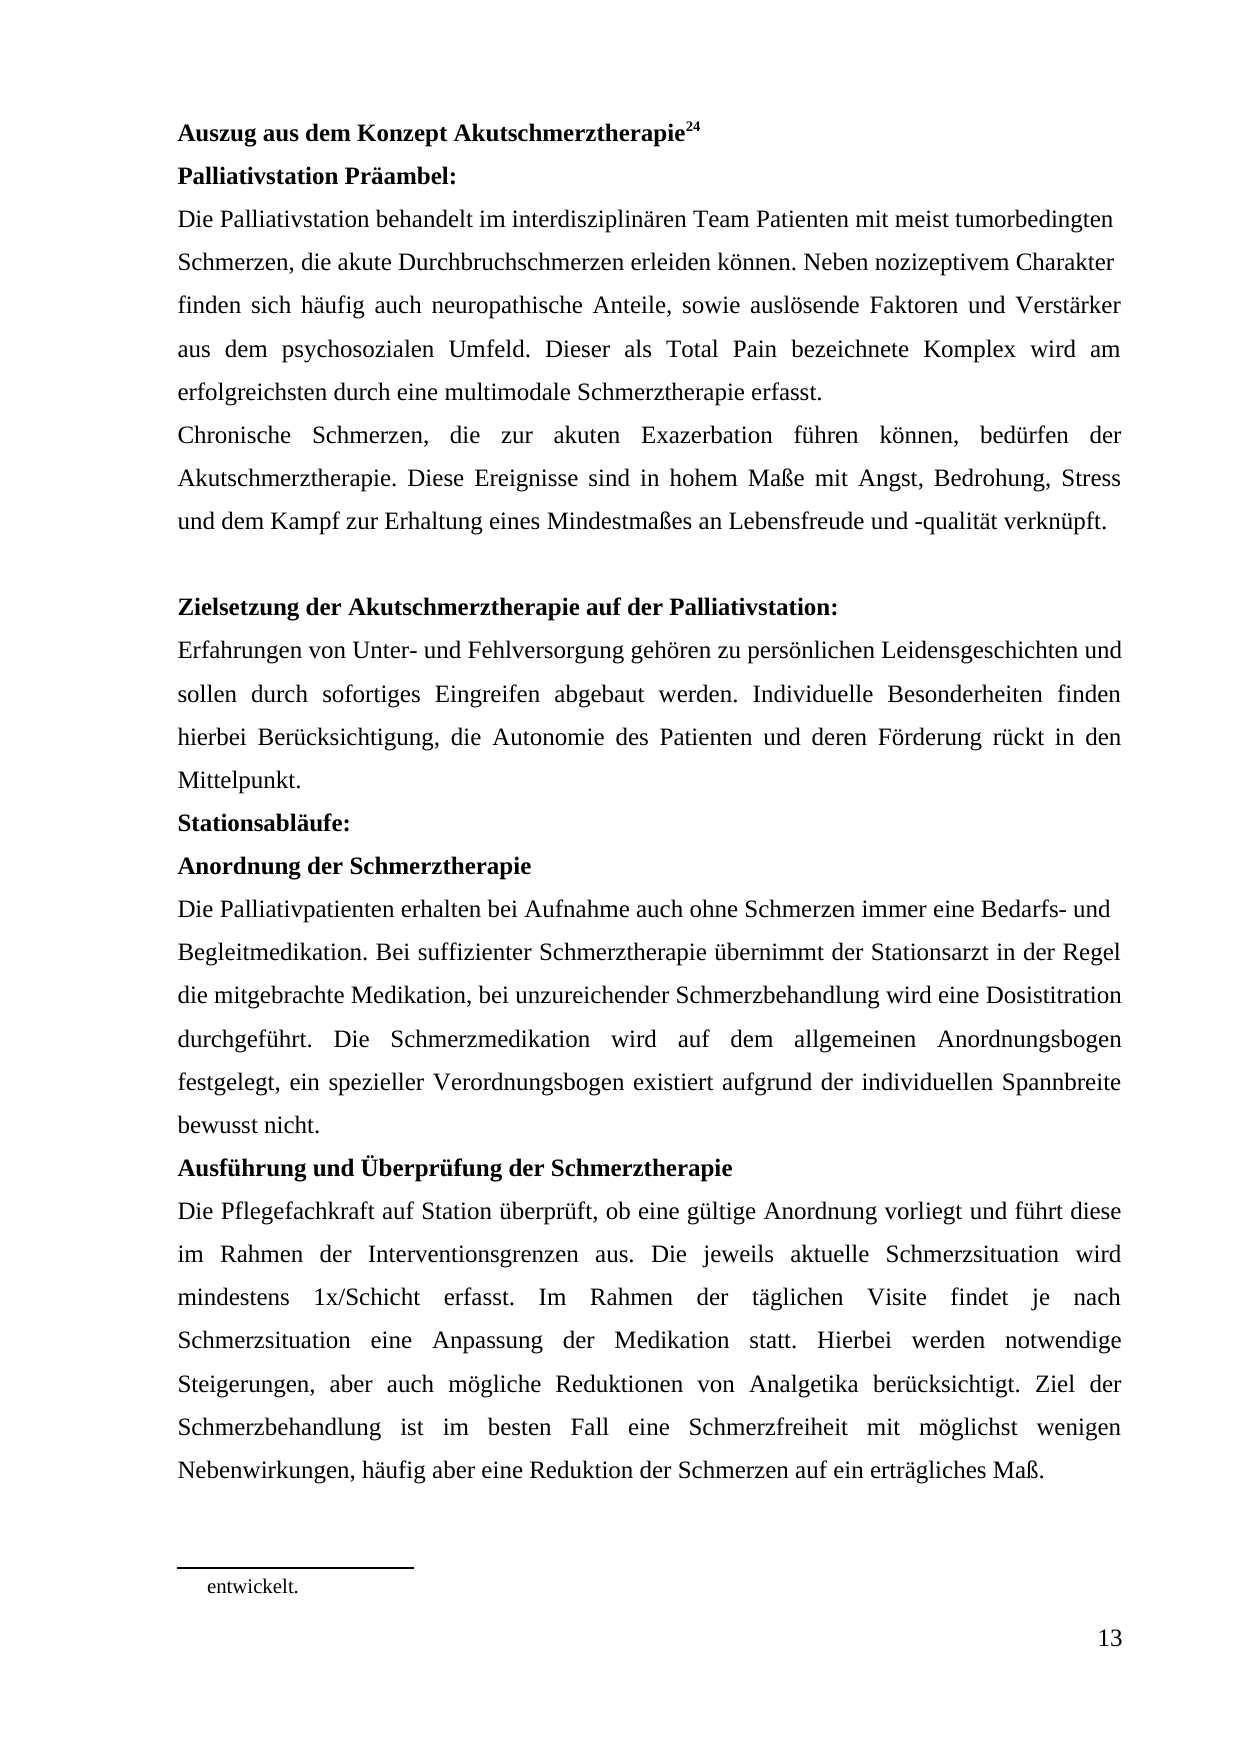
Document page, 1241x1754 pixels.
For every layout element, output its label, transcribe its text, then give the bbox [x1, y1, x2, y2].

text Zielsetzung der Akutschmerztherapie auf der Palliativstation: [177, 592, 1122, 621]
text Stationsabläufe: [177, 808, 1122, 837]
text Schmerzen, die akute Durchbruchschmerzen erleiden können. Neben nozizeptivem Charakter [177, 247, 1122, 276]
text sollen durch sofortiges Eingreifen abgebaut werden. Individuelle Besonderheiten finden hierbei Berücksichtigung, die Autonomie des Patienten und deren Förderung rückt in den Mittelpunkt. [177, 679, 1122, 794]
text Die Palliativpatienten erhalten bei Aufnahme auch ohne Schmerzen immer eine Bedarfs- und [177, 894, 1122, 923]
text Anordnung der Schmerztherapie [177, 851, 1122, 880]
text Die Palliativstation behandelt im interdisziplinären Team Patienten mit meist tumorbedingten [177, 204, 1122, 233]
text Erfahrungen von Unter- und Fehlversorgung gehören zu persönlichen Leidensgeschichten und [177, 636, 1122, 664]
text Die Pflegefachkraft auf Station überprüft, ob eine gültige Anordnung vorliegt und führt diese im Rahmen der Interventionsgrenzen aus. Die jeweils aktuelle Schmerzsituation wird mindestens 1x/Schicht erfasst. Im Rahmen der täglichen Visite findet je nach Schmerzsituation eine Anpassung der Medikation statt. Hierbei werden notwendige Steigerungen, aber auch mögliche Reduktionen von Analgetika berücksichtigt. Ziel der Schmerzbehandlung ist im besten Fall eine Schmerzfreiheit mit möglichst wenigen Nebenwirkungen, häufig aber eine Reduktion der Schmerzen auf ein erträgliches Maß. [177, 1196, 1122, 1484]
text Chronische Schmerzen, die zur akuten Exazerbation führen können, bedürfen der Akutschmerztherapie. Diese Ereignisse sind in hohem Maße mit Angst, Bedrohung, Stress und dem Kampf zur Erhaltung eines Mindestmaßes an Lebensfreude und -qualität verknüpft. [177, 420, 1122, 535]
text Ausführung und Überprüfung der Schmerztherapie [177, 1153, 1122, 1182]
text durchgeführt. Die Schmerzmedikation wird auf dem allgemeinen Anordnungsbogen festgelegt, ein spezieller Verordnungsbogen existiert aufgrund der individuellen Spannbreite bewusst nicht. [177, 1024, 1122, 1139]
text finden sich häufig auch neuropathische Anteile, sowie auslösende Faktoren und Verstärker aus dem psychosozialen Umfeld. Dieser als Total Pain bezeichnete Komplex wird am erfolgreichsten durch eine multimodale Schmerztherapie erfasst. [177, 291, 1122, 406]
text Auszug aus dem Konzept Akutschmerztherapie24 [177, 118, 1122, 147]
text Palliativstation Präambel: [177, 161, 1122, 190]
text Begleitmedikation. Bei suffizienter Schmerztherapie übernimmt der Stationsarzt in der Regel die mitgebrachte Medikation, bei unzureichender Schmerzbehandlung wird eine Dosistitration [177, 937, 1122, 1009]
